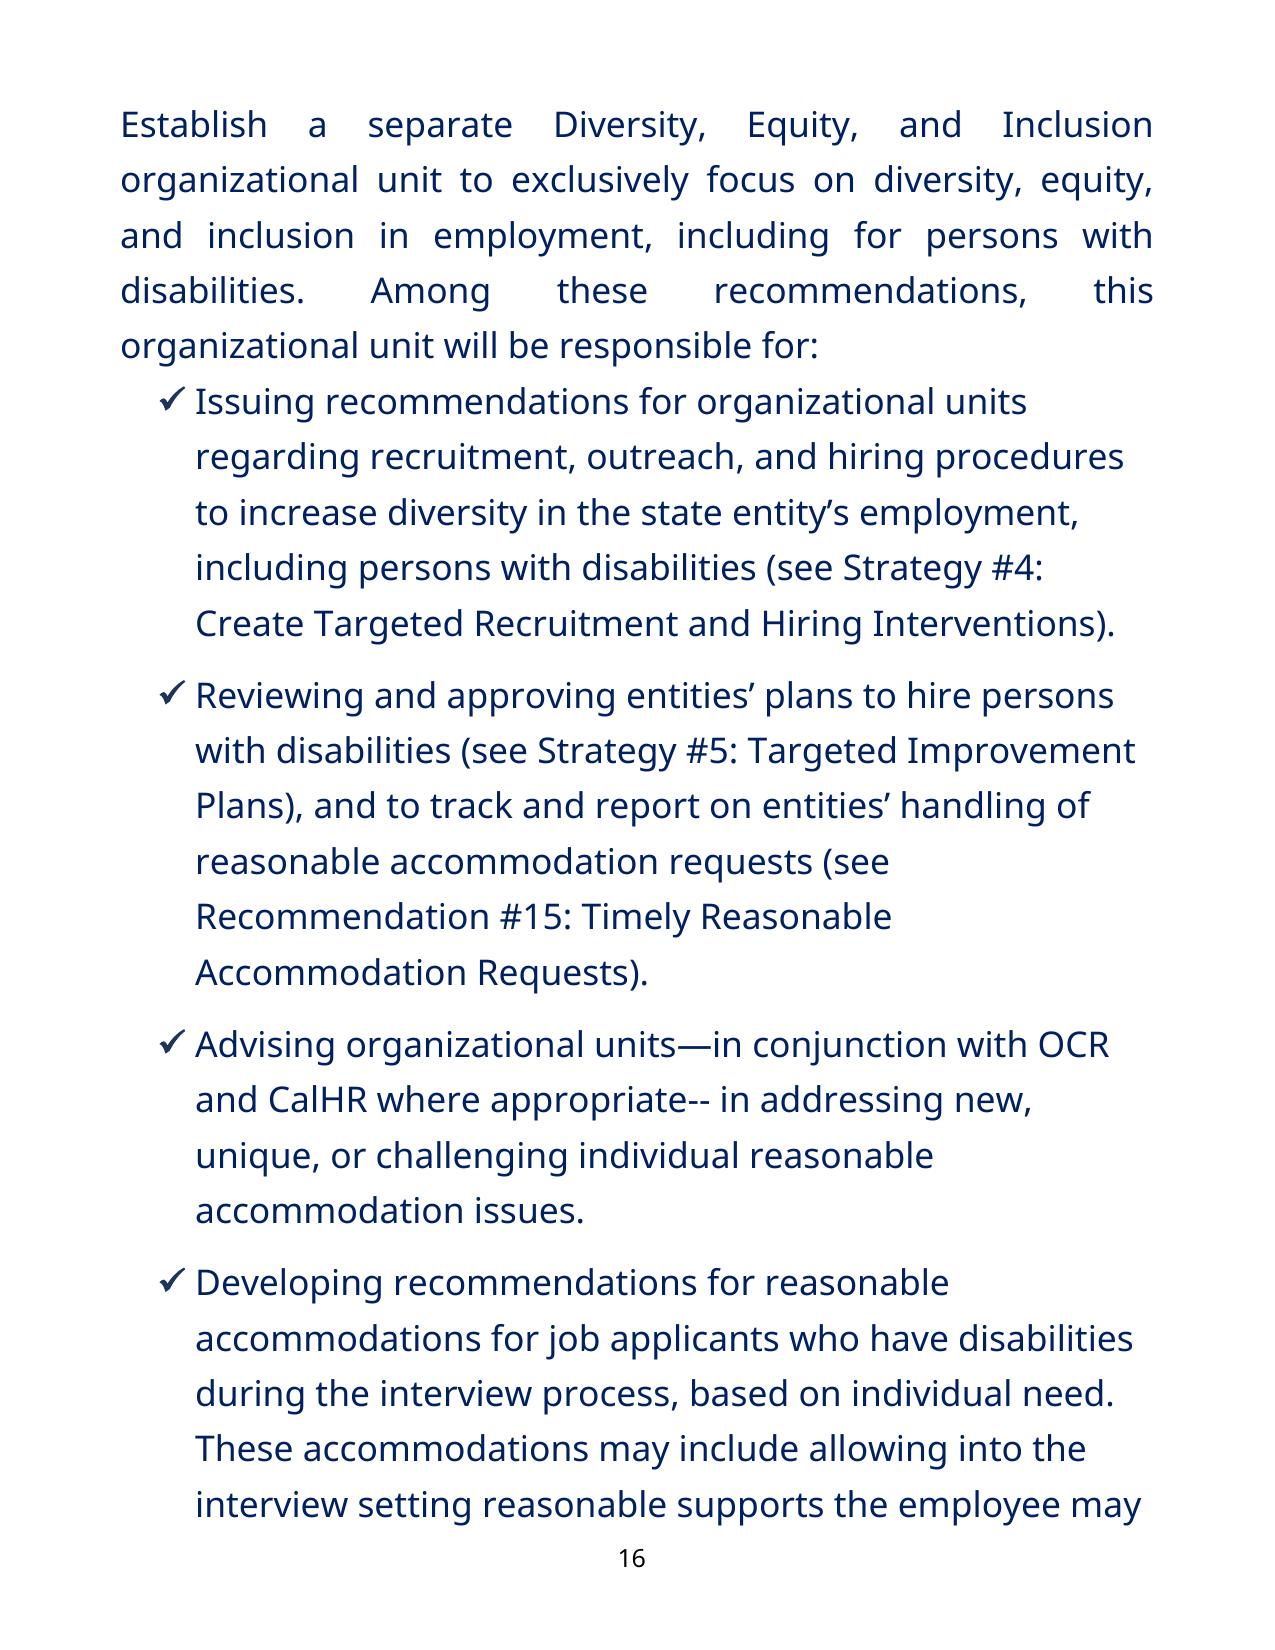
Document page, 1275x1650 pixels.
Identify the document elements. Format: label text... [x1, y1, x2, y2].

list Advising organizational units—in conjunction with OCR and CalHR where appropriate-- in addressing new, unique, or challenging individual reasonable accommodation issues. [157, 1019, 1155, 1234]
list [157, 1258, 1155, 1528]
list Issuing recommendations for organizational units regarding recruitment, outreach, and hiring procedures to increase diversity in the state entity’s employment, including persons with disabilities (see Strategy #4: Create Targeted Recruitment and Hiring Interventions). [157, 376, 1155, 646]
list Reviewing and approving entities’ plans to hire persons with disabilities (see Strategy #5: Targeted Improvement Plans), and to track and report on entities’ handling of reasonable accommodation requests (see Recommendation #15: Timely Reasonable Accommodation Requests). [157, 670, 1155, 996]
text Establish a separate Diversity, Equity, and Inclusion organizational unit to exclusively focus on diversity, equity, and inclusion in employment, including for persons with disabilities. Among these recommendations, this organizational unit will be responsible for: [120, 99, 1155, 369]
